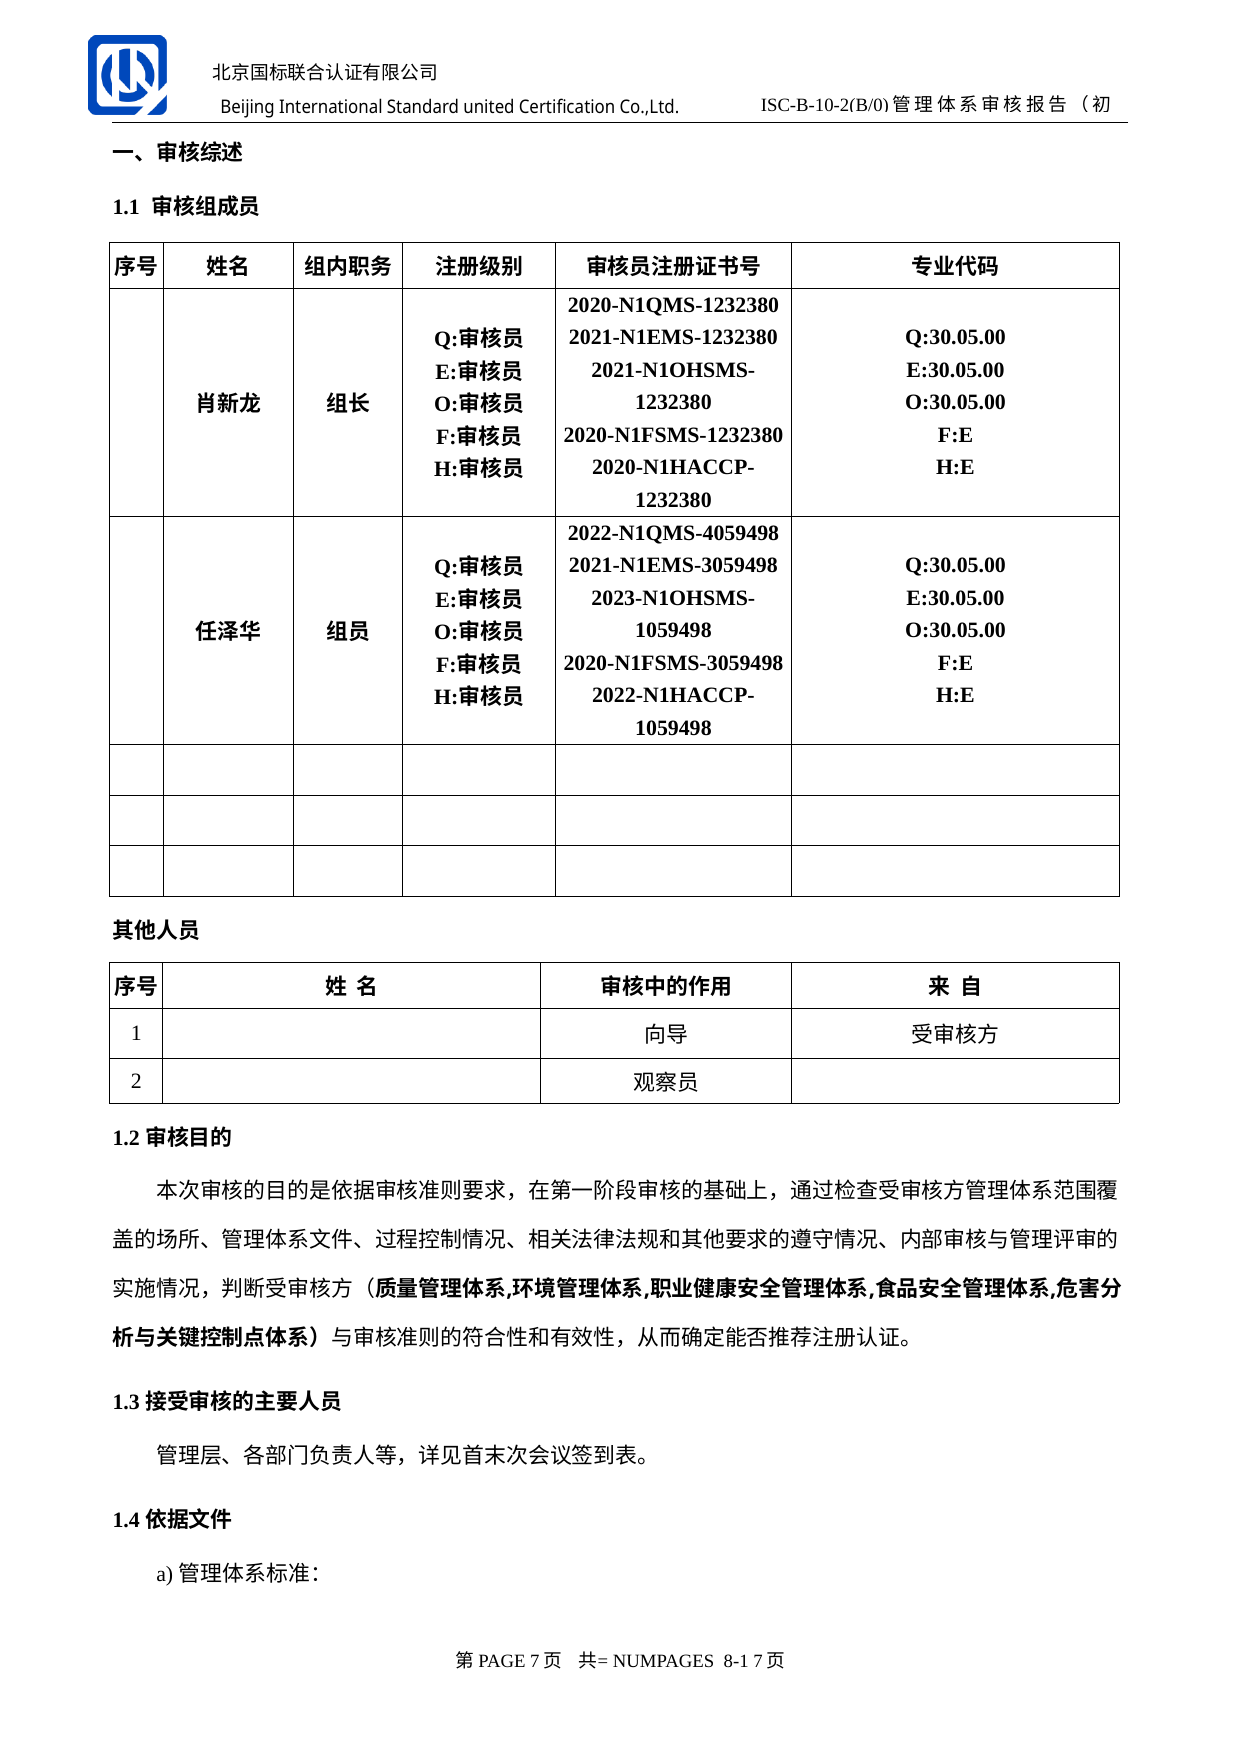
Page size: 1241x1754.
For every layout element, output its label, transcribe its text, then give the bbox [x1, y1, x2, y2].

table_cell [110, 289, 163, 516]
text 1.4 依据文件 [112, 1502, 1128, 1534]
table_cell [164, 796, 293, 845]
table_cell [163, 1059, 540, 1103]
table_cell [792, 745, 1119, 794]
table_cell [556, 745, 791, 794]
picture [88, 35, 167, 115]
text a) 管理体系标准： [112, 1555, 1128, 1588]
text 管理层、各部门负责人等，详见首末次会议签到表。 [112, 1437, 1128, 1470]
table_header 审核员注册证书号 [556, 243, 791, 288]
text 其他人员 [112, 913, 1128, 946]
text 1.2 审核目的 [112, 1119, 1128, 1152]
table_cell 组长 [294, 289, 402, 516]
table_cell [792, 1059, 1119, 1103]
table_cell Q:审核员 E:审核员 O:审核员 F:审核员 H:审核员 [403, 517, 555, 744]
table_cell 2022-N1QMS-4059498 2021-N1EMS-3059498 2023-N1OHSMS-1059498 2020-N1FSMS-3059498 2022-N1HACCP-1059498 [556, 517, 791, 744]
table_cell [556, 796, 791, 845]
table_cell 受审核方 [792, 1009, 1119, 1058]
table_cell [164, 846, 293, 896]
table_cell 任泽华 [164, 517, 293, 744]
table_cell [110, 846, 163, 896]
table_header 专业代码 [792, 243, 1119, 288]
table_cell 向导 [541, 1009, 791, 1058]
text 一、审核综述 [112, 135, 1128, 167]
table_cell [403, 796, 555, 845]
table_header 姓名 [164, 243, 293, 288]
table_cell [110, 745, 163, 794]
table_cell Q:审核员 E:审核员 O:审核员 F:审核员 H:审核员 [403, 289, 555, 516]
table_cell [294, 796, 402, 845]
table_cell 肖新龙 [164, 289, 293, 516]
text 1.3 接受审核的主要人员 [112, 1384, 1128, 1416]
table_cell [163, 1009, 540, 1058]
table_header 序号 [110, 243, 163, 288]
table_cell [403, 745, 555, 794]
table_cell [164, 745, 293, 794]
table_cell [792, 796, 1119, 845]
table_cell [294, 846, 402, 896]
table_cell [110, 796, 163, 845]
text 本次审核的目的是依据审核准则要求，在第一阶段审核的基础上，通过检查受审核方管理体系范围覆盖的场所、管理体系文件、过程控制情况、相关法律法规和其他要求的遵守情况、内部审核与管理评审的实施情况，判断受审核方（质量管理体系,环境管理体系,职业健康安全管理体系,食品安全管理体系,危害分析与关键控制点体系）与审核准则的符合性和有效性，从而确定能否推荐注册认证。 [112, 1173, 1128, 1352]
table_cell 2020-N1QMS-1232380 2021-N1EMS-1232380 2021-N1OHSMS-1232380 2020-N1FSMS-1232380 2020-N1HACCP-1232380 [556, 289, 791, 516]
table_cell Q:30.05.00 E:30.05.00 O:30.05.00 F:E H:E [792, 289, 1119, 516]
table_cell [556, 846, 791, 896]
table_cell 观察员 [541, 1059, 791, 1103]
table_header 来 自 [792, 963, 1119, 1008]
table_cell Q:30.05.00 E:30.05.00 O:30.05.00 F:E H:E [792, 517, 1119, 744]
list 审核组成员 [112, 188, 1128, 221]
table_cell 2 [110, 1059, 162, 1103]
table_cell 组员 [294, 517, 402, 744]
table_header 审核中的作用 [541, 963, 791, 1008]
table_cell [792, 846, 1119, 896]
table_header 组内职务 [294, 243, 402, 288]
table_header 注册级别 [403, 243, 555, 288]
table_header 姓 名 [163, 963, 540, 1008]
table_header 序号 [110, 963, 162, 1008]
table_cell 1 [110, 1009, 162, 1058]
table_cell [110, 517, 163, 744]
table_cell [403, 846, 555, 896]
table_cell [294, 745, 402, 794]
